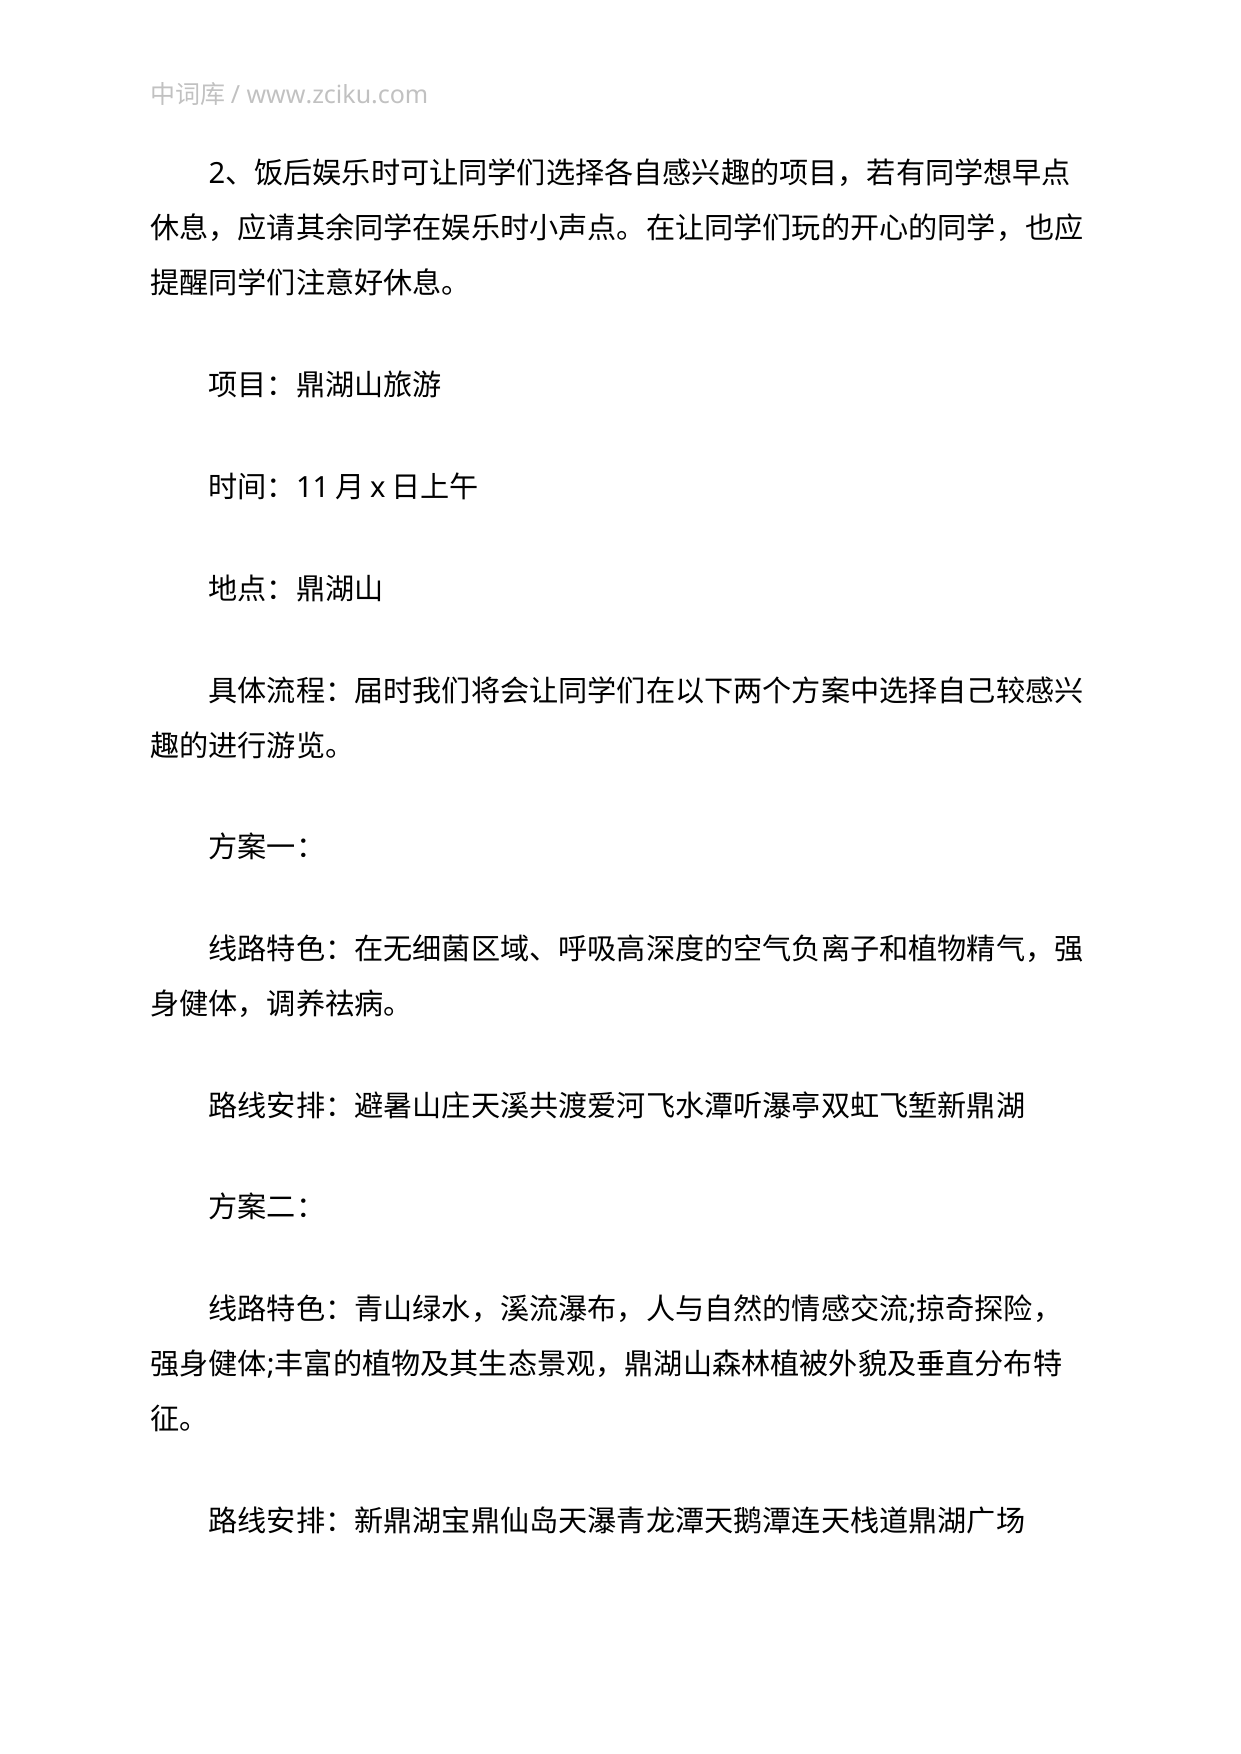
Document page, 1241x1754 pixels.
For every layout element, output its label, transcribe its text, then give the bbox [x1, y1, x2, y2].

text 地点：鼎湖山 [150, 565, 1090, 608]
text 方案一： [150, 824, 1090, 866]
text 方案二： [150, 1184, 1090, 1226]
text 时间：11月x日上午 [150, 463, 1090, 506]
text 线路特色：在无细菌区域、呼吸高深度的空气负离子和植物精气，强身健体，调养祛病。 [150, 926, 1090, 1023]
text 具体流程：届时我们将会让同学们在以下两个方案中选择自己较感兴趣的进行游览。 [150, 667, 1090, 764]
text 路线安排：避暑山庄天溪共渡爱河飞水潭听瀑亭双虹飞堑新鼎湖 [150, 1082, 1090, 1124]
text 2、饭后娱乐时可让同学们选择各自感兴趣的项目，若有同学想早点休息，应请其余同学在娱乐时小声点。在让同学们玩的开心的同学，也应提醒同学们注意好休息。 [150, 150, 1090, 302]
text 路线安排：新鼎湖宝鼎仙岛天瀑青龙潭天鹅潭连天栈道鼎湖广场 [150, 1498, 1090, 1540]
text 项目：鼎湖山旅游 [150, 362, 1090, 404]
text 线路特色：青山绿水，溪流瀑布，人与自然的情感交流;掠奇探险，强身健体;丰富的植物及其生态景观，鼎湖山森林植被外貌及垂直分布特征。 [150, 1286, 1090, 1438]
